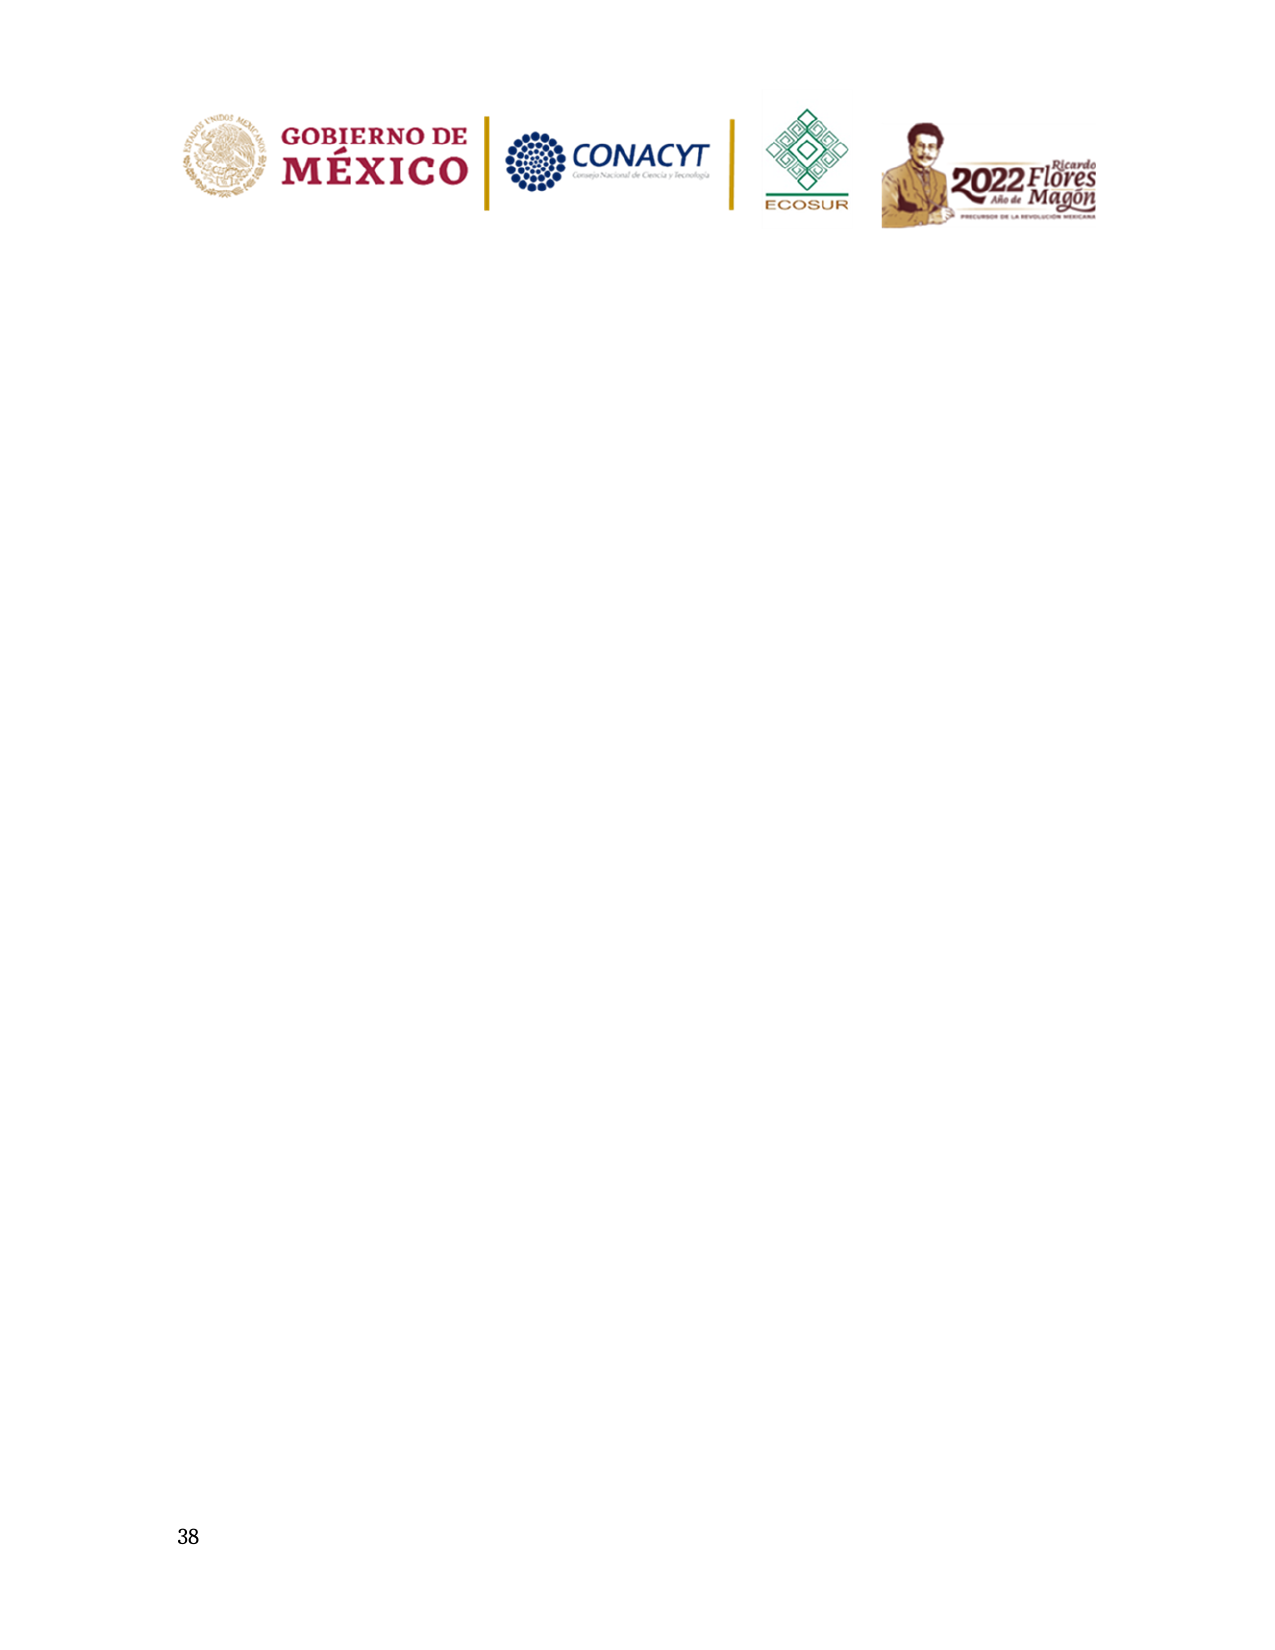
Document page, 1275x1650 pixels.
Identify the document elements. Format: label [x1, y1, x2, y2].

picture [177, 73, 1096, 238]
